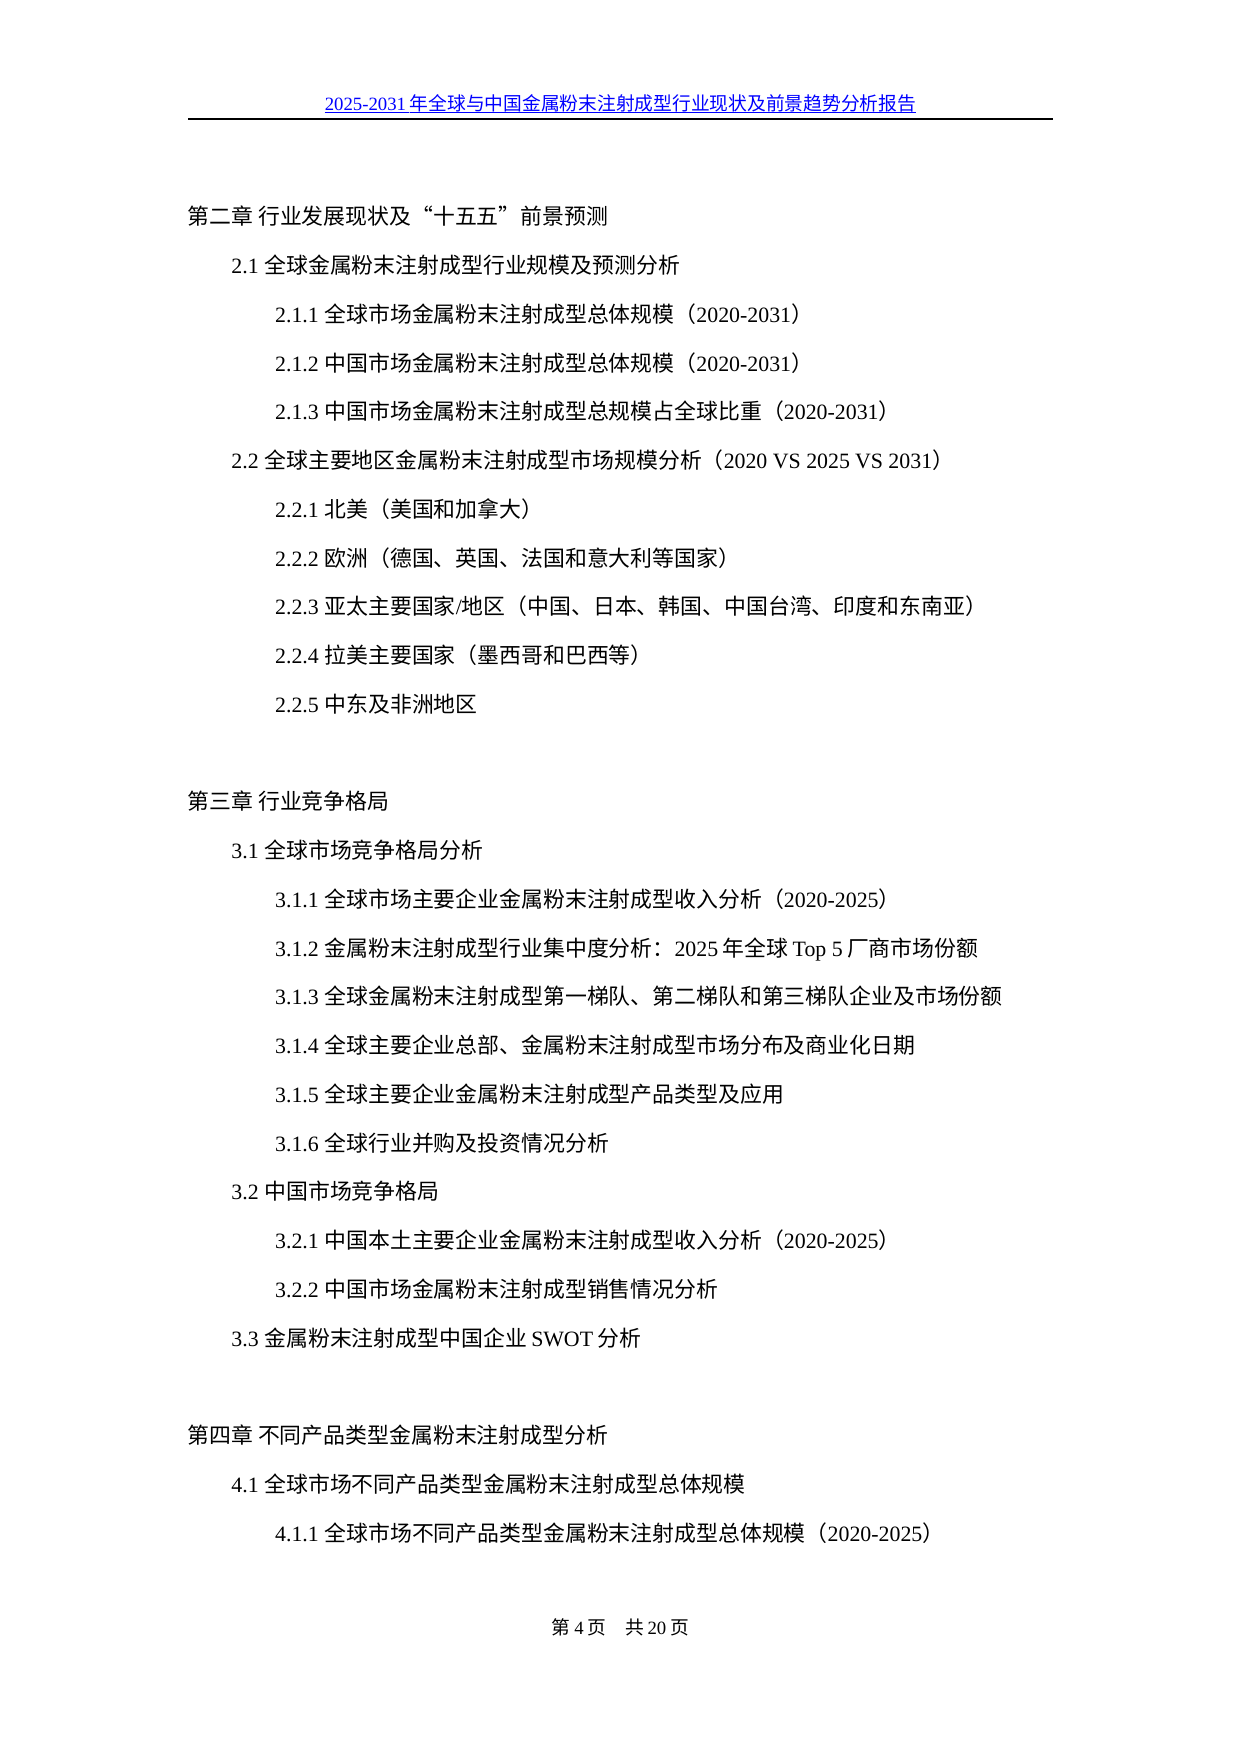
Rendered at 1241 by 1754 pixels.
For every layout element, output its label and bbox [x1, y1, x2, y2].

text [187, 150, 1053, 1548]
